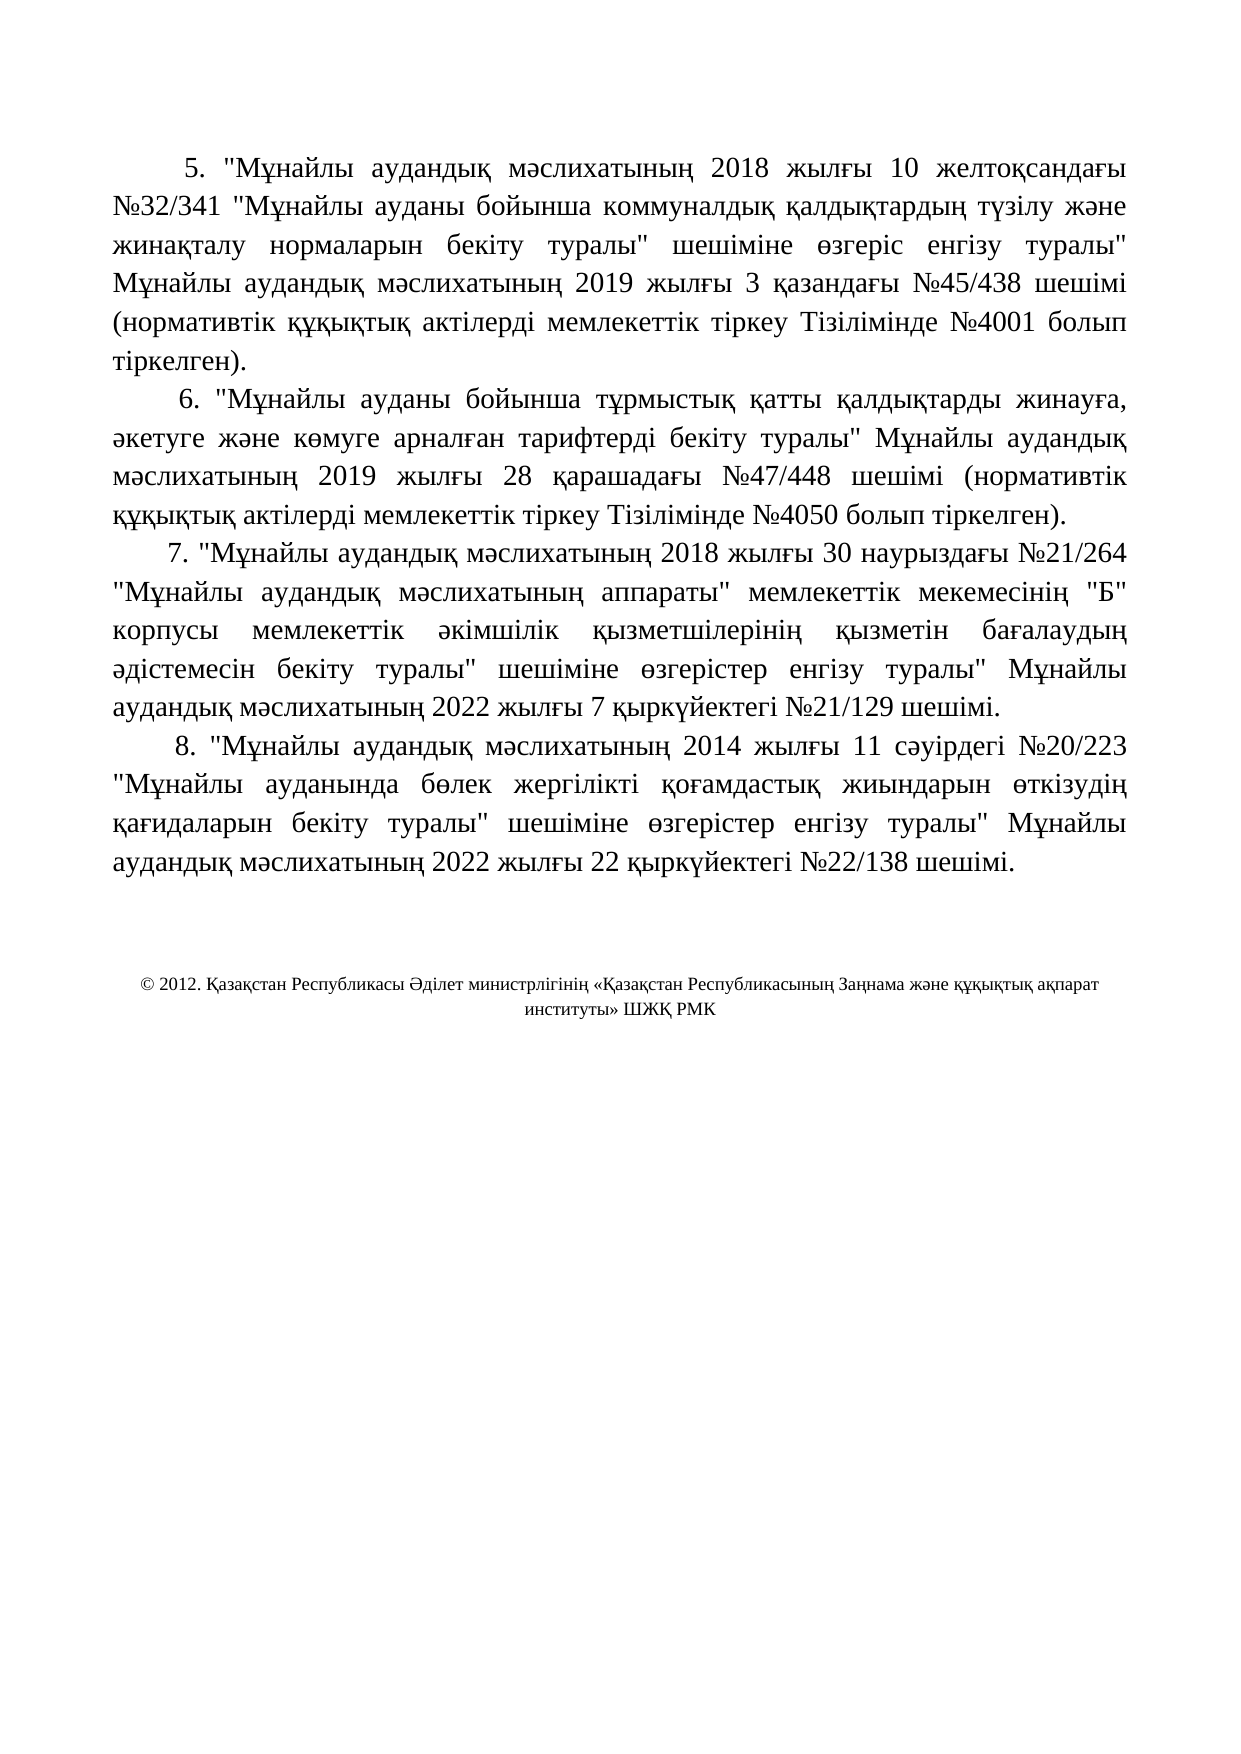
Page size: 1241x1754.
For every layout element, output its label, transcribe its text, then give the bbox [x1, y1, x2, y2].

text 6. "Мұнайлы ауданы бойынша тұрмыстық қатты қалдықтарды жинауға, әкетуге және көмуге арналған тарифтерді бекіту туралы" Мұнайлы аудандық мәслихатының 2019 жылғы 28 қарашадағы №47/448 шешімі (нормативтік құқықтық актілерді мемлекеттік тіркеу Тізілімінде №4050 болып тіркелген). [112, 381, 1128, 530]
text 7. "Мұнайлы аудандық мәслихатының 2018 жылғы 30 наурыздағы №21/264 "Мұнайлы аудандық мәслихатының аппараты" мемлекеттік мекемесінің "Б" корпусы мемлекеттік әкімшілік қызметшілерінің қызметін бағалаудың әдістемесін бекіту туралы" шешіміне өзгерістер енгізу туралы" Мұнайлы аудандық мәслихатының 2022 жылғы 7 қыркүйектегі №21/129 шешімі. [112, 535, 1128, 723]
text 5. "Мұнайлы аудандық мәслихатының 2018 жылғы 10 желтоқсандағы №32/341 "Мұнайлы ауданы бойынша коммуналдық қалдықтардың түзілу және жинақталу нормаларын бекіту туралы" шешіміне өзгеріс енгізу туралы" Мұнайлы аудандық мәслихатының 2019 жылғы 3 қазандағы №45/438 шешімі (нормативтік құқықтық актілерді мемлекеттік тіркеу Тізілімінде №4001 болып тіркелген). [112, 150, 1128, 376]
text © 2012. Қазақстан Республикасы Әділет министрлігінің «Қазақстан Республикасының Заңнама және құқықтық ақпарат институты» ШЖҚ РМК [112, 973, 1128, 1019]
text 8. "Мұнайлы аудандық мәслихатының 2014 жылғы 11 сәуірдегі №20/223 "Мұнайлы ауданында бөлек жергілікті қоғамдастық жиындарын өткізудің қағидаларын бекіту туралы" шешіміне өзгерістер енгізу туралы" Мұнайлы аудандық мәслихатының 2022 жылғы 22 қыркүйектегі №22/138 шешімі. [112, 728, 1128, 877]
